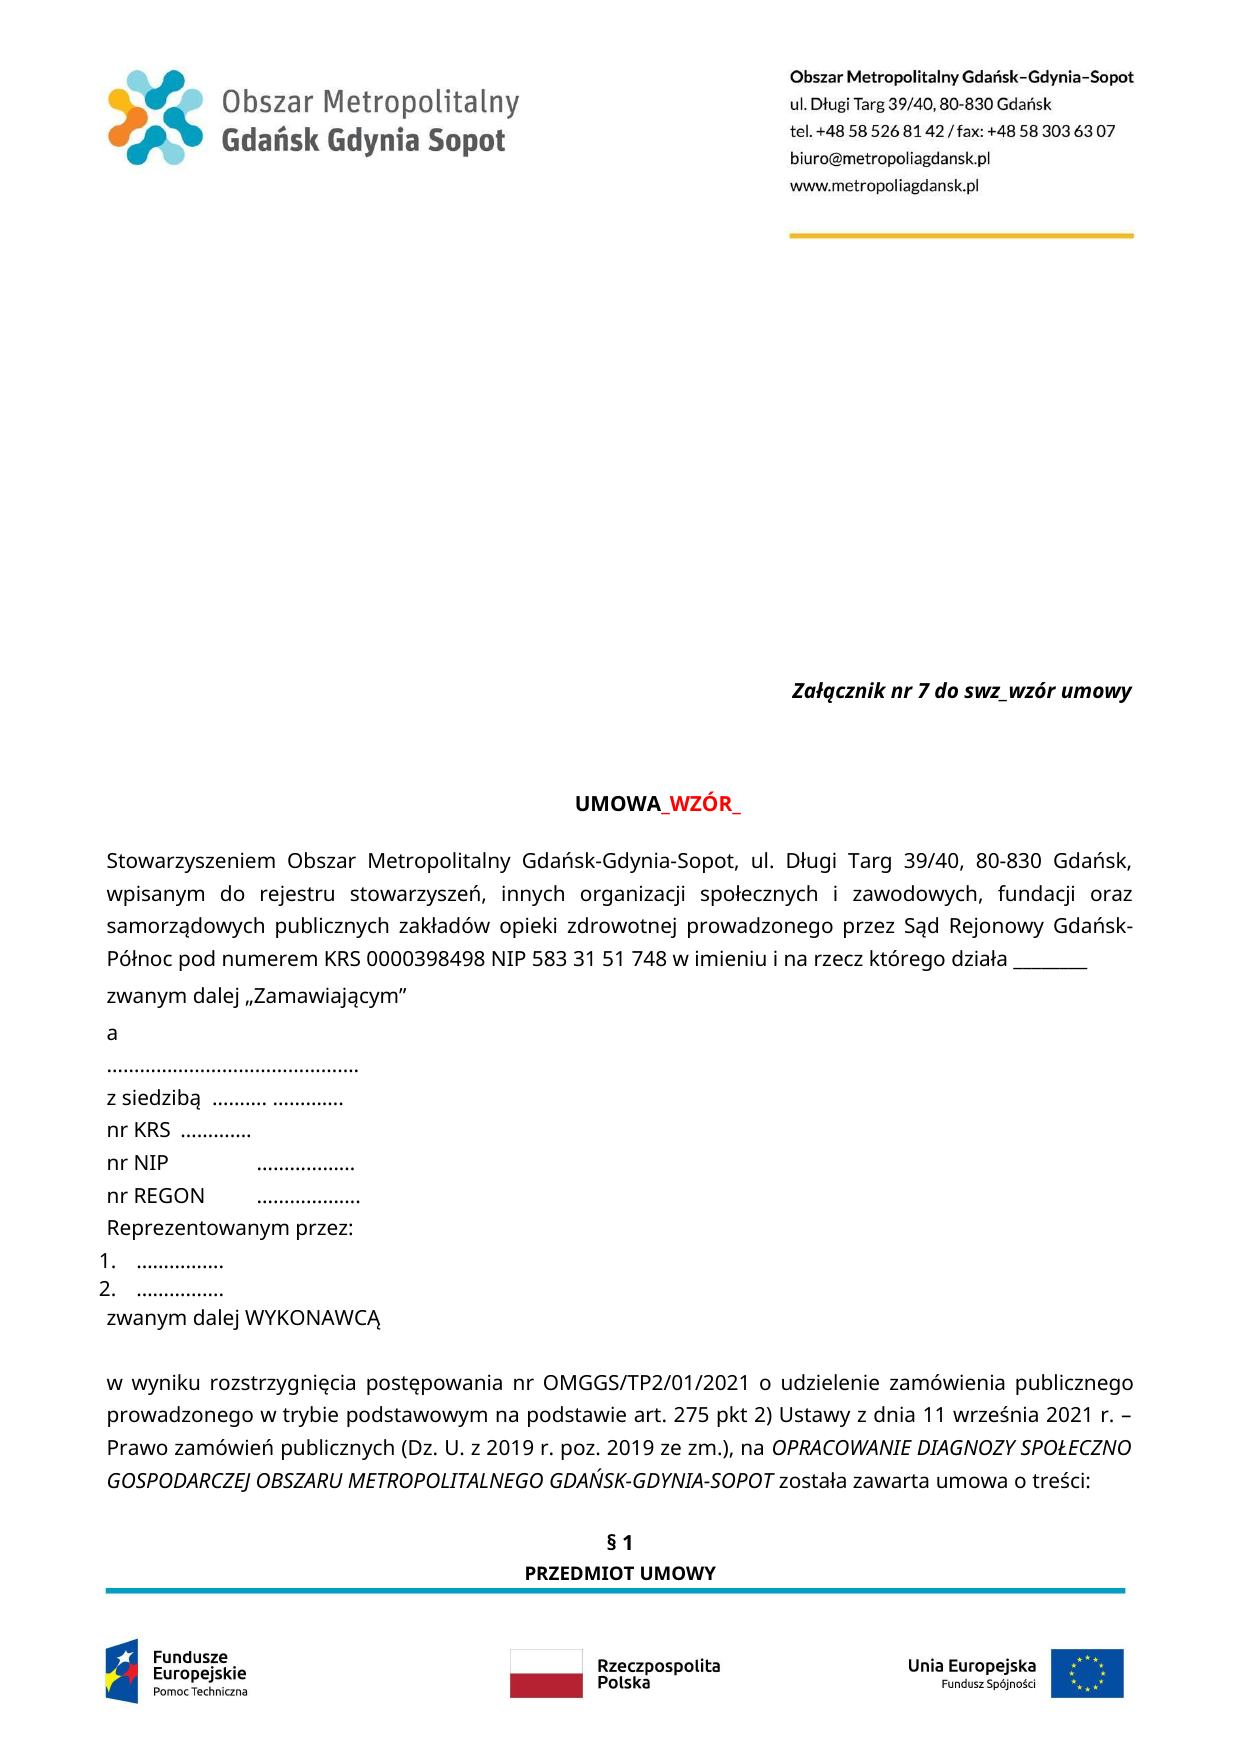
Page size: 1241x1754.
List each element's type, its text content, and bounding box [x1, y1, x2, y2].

text Załącznik nr 7 do swz_wzór umowy [106, 676, 1134, 704]
text zwanym dalej WYKONAWCĄ [106, 1303, 1134, 1331]
list ……………. [99, 1274, 1134, 1303]
picture [2, 0, 1240, 242]
text Reprezentowanym przez: [106, 1213, 1134, 1242]
text PRZEDMIOT UMOWY [106, 1560, 1134, 1586]
list ……………. [99, 1246, 1134, 1274]
text ………………………………………. [106, 1050, 1134, 1079]
text UMOWA_WZÓR_ [106, 789, 1134, 818]
text nr KRS …………. [106, 1116, 1134, 1144]
text a [106, 1018, 1134, 1046]
text z siedzibą ………. …………. [106, 1083, 1134, 1111]
text w wyniku rozstrzygnięcia postępowania nr OMGGS/TP2/01/2021 o udzielenie zamówienia publicznego prowadzonego w trybie podstawowym na podstawie art. 275 pkt 2) Ustawy z dnia 11 września 2021 r. – Prawo zamówień publicznych (Dz. U. z 2019 r. poz. 2019 ze zm.), na OPRACOWANIE DIAGNOZY SPOŁECZNO GOSPODARCZEJ OBSZARU METROPOLITALNEGO GDAŃSK-GDYNIA-SOPOT została zawarta umowa o treści: [106, 1368, 1134, 1494]
text nr REGON ………………. [106, 1181, 1134, 1209]
text Stowarzyszeniem Obszar Metropolitalny Gdańsk-Gdynia-Sopot, ul. Długi Targ 39/40, 80-830 Gdańsk, wpisanym do rejestru stowarzyszeń, innych organizacji społecznych i zawodowych, fundacji oraz samorządowych publicznych zakładów opieki zdrowotnej prowadzonego przez Sąd Rejonowy Gdańsk-Północ pod numerem KRS 0000398498 NIP 583 31 51 748 w imieniu i na rzecz którego działa ________ [106, 846, 1134, 973]
picture [0, 1588, 1231, 1754]
text zwanym dalej „Zamawiającym” [106, 981, 1134, 1009]
text § 1 [106, 1528, 1134, 1556]
text nr NIP ……………… [106, 1148, 1134, 1177]
